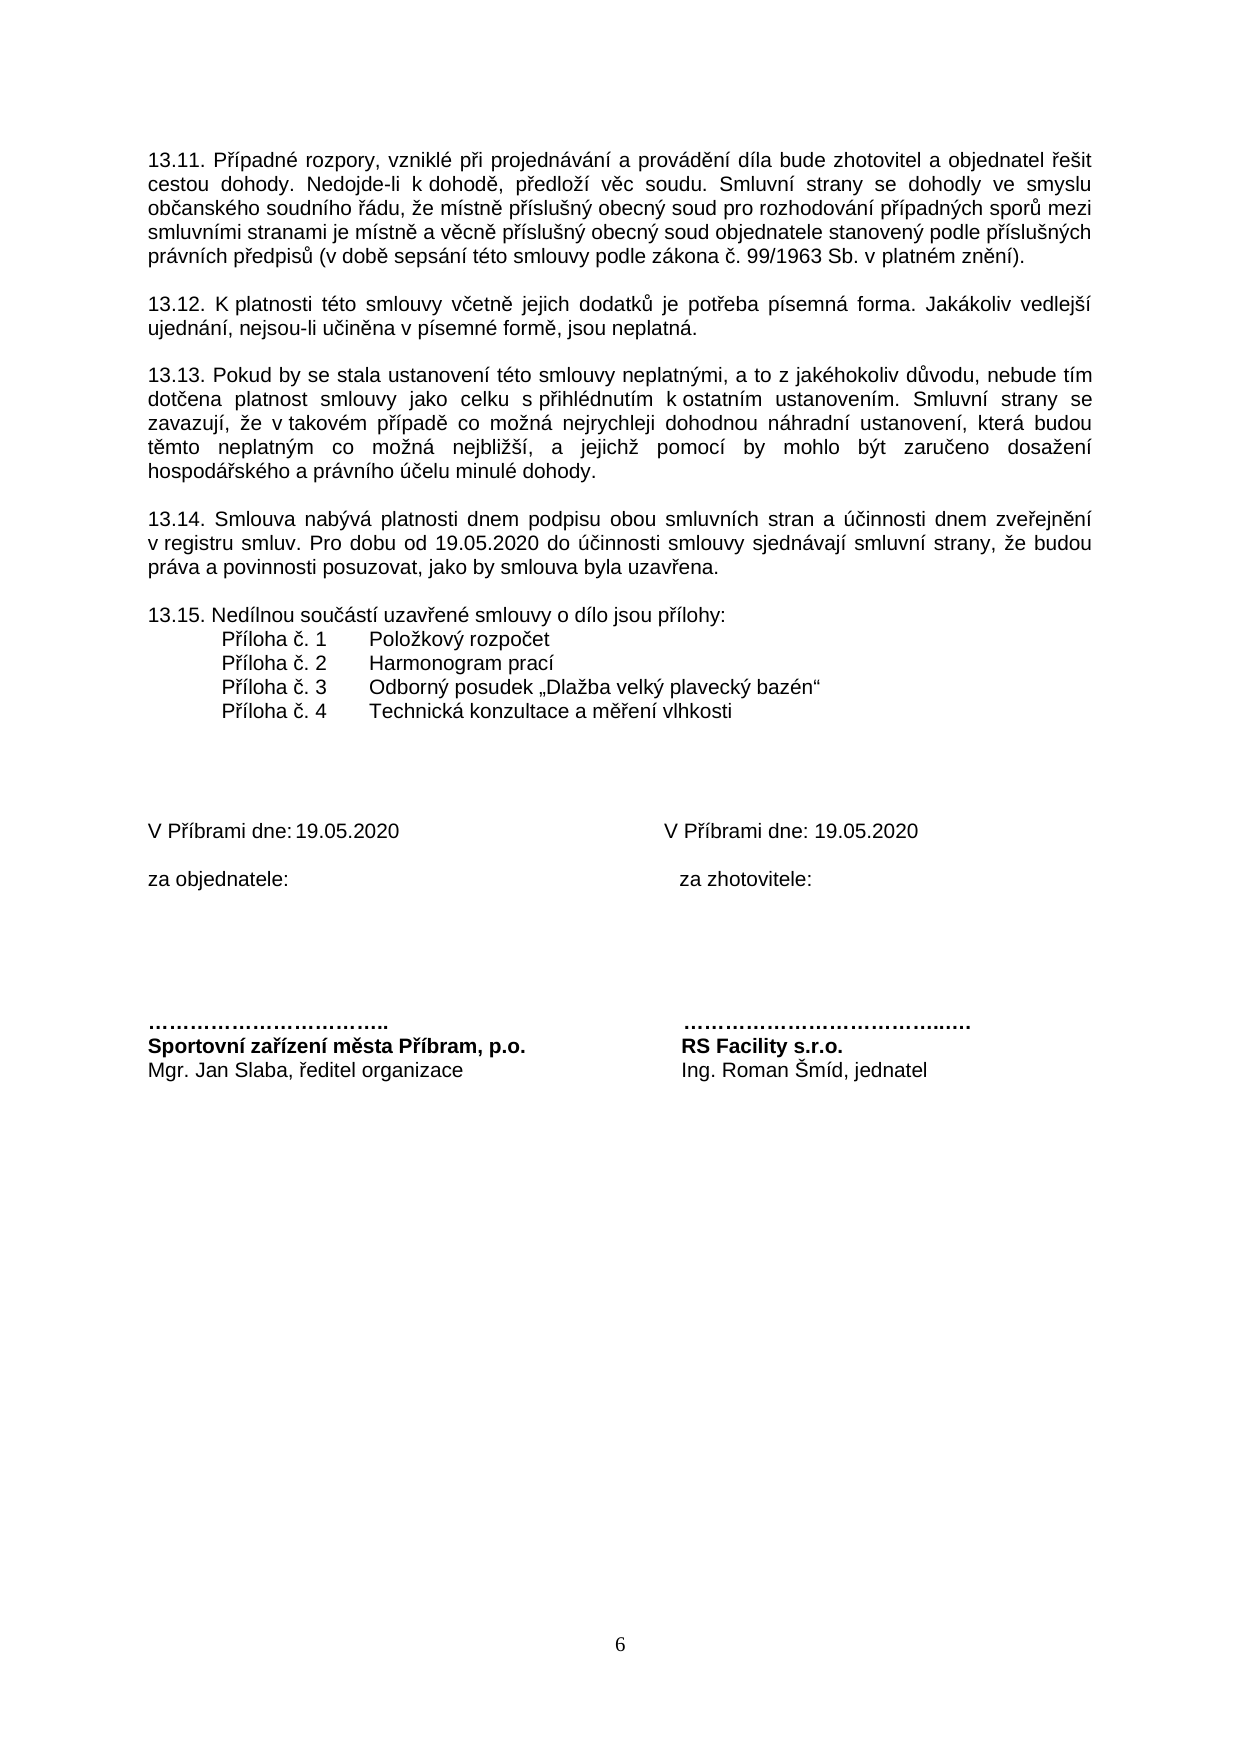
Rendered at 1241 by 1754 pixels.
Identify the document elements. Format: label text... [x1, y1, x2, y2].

text …………………………….. ………………………………..…. [148, 1010, 1093, 1034]
text Příloha č. 3 Odborný posudek „Dlažba velký plavecký bazén“ [148, 675, 1093, 699]
text 13.13. Pokud by se stala ustanovení této smlouvy neplatnými, a to z jakéhokoliv důvodu, nebude tím dotčena platnost smlouvy jako celku s přihlédnutím k ostatním ustanovením. Smluvní strany se zavazují, že v takovém případě co možná nejrychleji dohodnou náhradní ustanovení, která budou těmto neplatným co možná nejbližší, a jejichž pomocí by mohlo být zaručeno dosažení hospodářského a právního účelu minulé dohody. [148, 363, 1093, 483]
text 13.11. Případné rozpory, vzniklé při projednávání a provádění díla bude zhotovitel a objednatel řešit cestou dohody. Nedojde-li k dohodě, předloží věc soudu. Smluvní strany se dohodly ve smyslu občanského soudního řádu, že místně příslušný obecný soud pro rozhodování případných sporů mezi smluvními stranami je místně a věcně příslušný obecný soud objednatele stanovený podle příslušných právních předpisů (v době sepsání této smlouvy podle zákona č. 99/1963 Sb. v platném znění). [148, 148, 1093, 267]
text Mgr. Jan Slaba, ředitel organizace Ing. Roman Šmíd, jednatel [148, 1058, 1093, 1082]
text za objednatele: za zhotovitele: [148, 866, 1021, 914]
text Příloha č. 4 Technická konzultace a měření vlhkosti [148, 699, 1093, 723]
text 13.15. Nedílnou součástí uzavřené smlouvy o dílo jsou přílohy: [148, 603, 1093, 627]
text V Příbrami dne: 19.05.2020 V Příbrami dne: 19.05.2020 [148, 818, 1093, 842]
text Příloha č. 2 Harmonogram prací [148, 651, 1093, 675]
text 13.14. Smlouva nabývá platnosti dnem podpisu obou smluvních stran a účinnosti dnem zveřejnění v registru smluv. Pro dobu od 19.05.2020 do účinnosti smlouvy sjednávají smluvní strany, že budou práva a povinnosti posuzovat, jako by smlouva byla uzavřena. [148, 507, 1093, 579]
text Příloha č. 1 Položkový rozpočet [148, 627, 1093, 651]
text Sportovní zařízení města Příbram, p.o. RS Facility s.r.o. [148, 1034, 1093, 1058]
text 13.12. K platnosti této smlouvy včetně jejich dodatků je potřeba písemná forma. Jakákoliv vedlejší ujednání, nejsou-li učiněna v písemné formě, jsou neplatná. [148, 291, 1093, 339]
